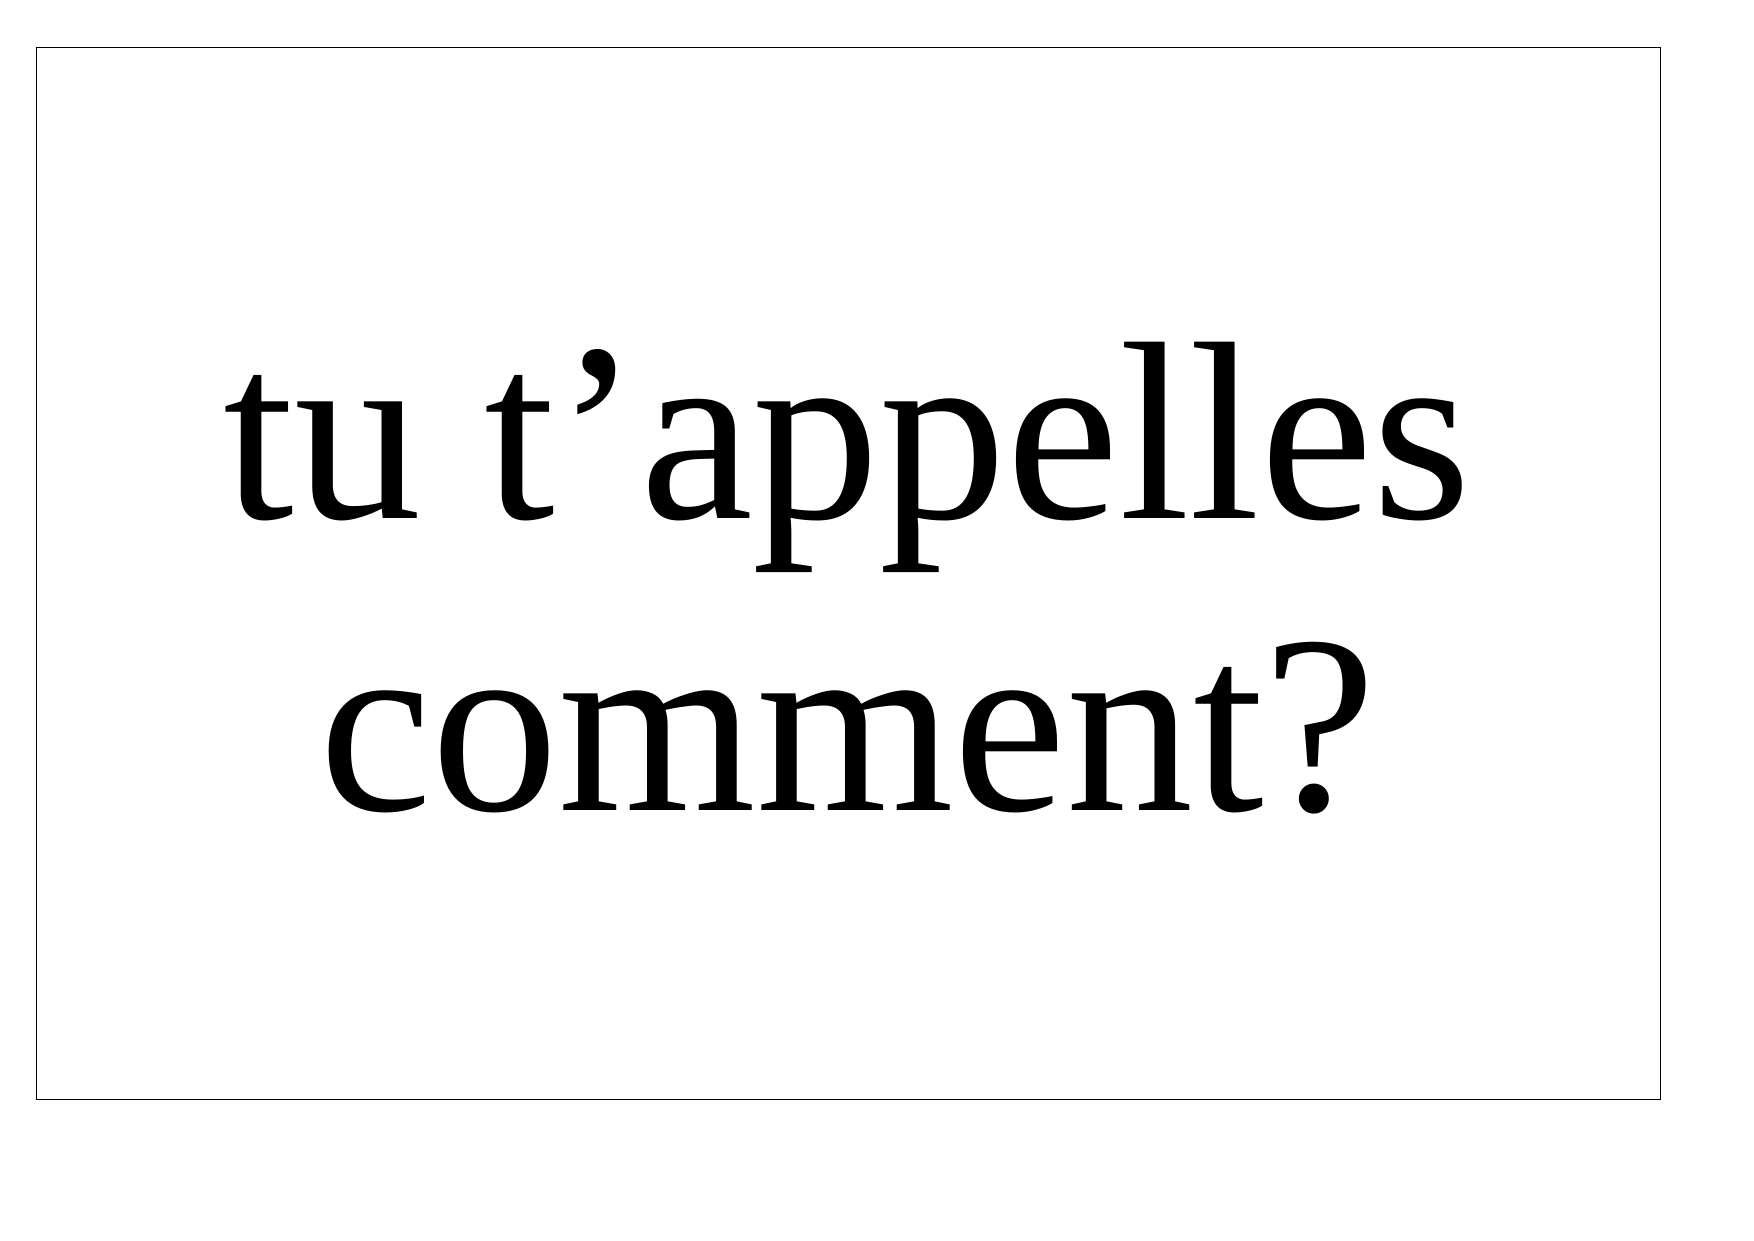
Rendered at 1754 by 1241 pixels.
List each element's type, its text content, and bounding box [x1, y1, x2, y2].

table_cell tu t’appelles comment? [37, 48, 1660, 1099]
